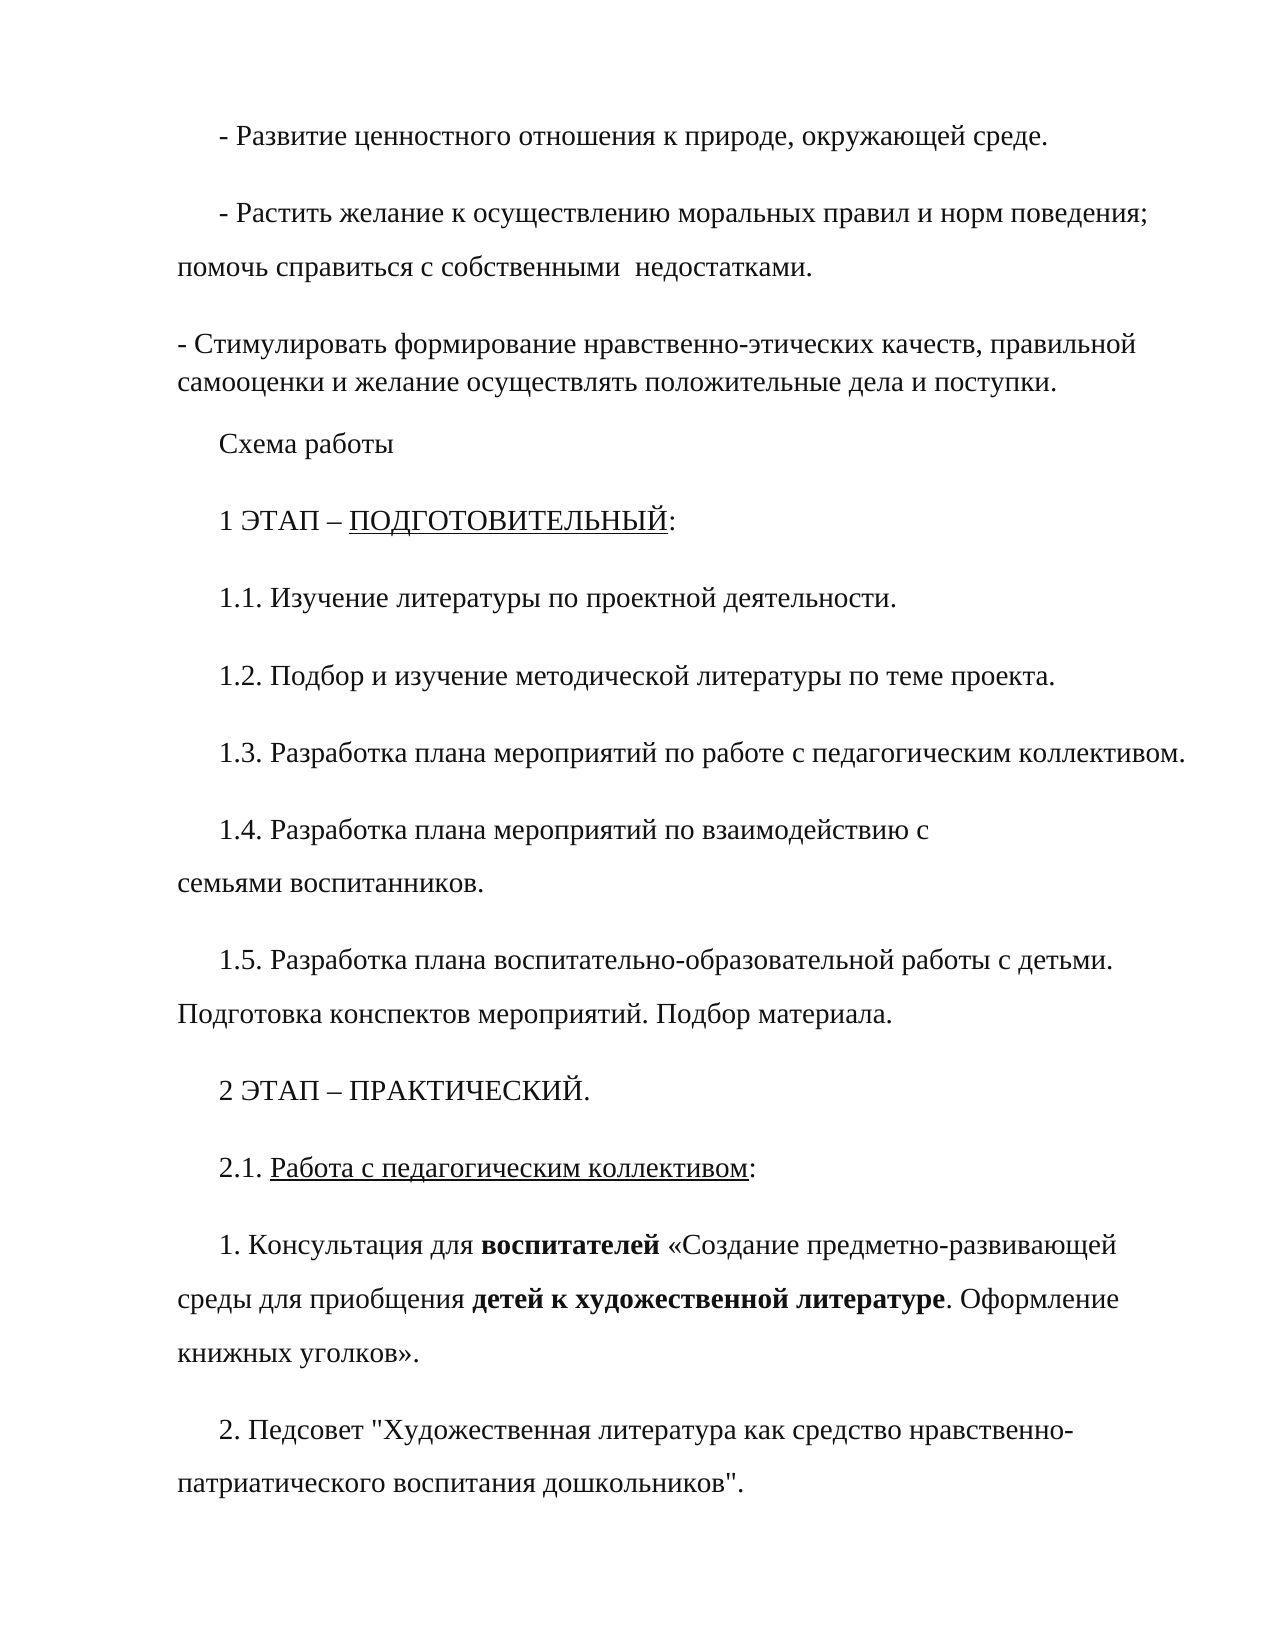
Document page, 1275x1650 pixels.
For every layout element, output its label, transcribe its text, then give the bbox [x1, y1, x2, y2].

text 2. Педсовет "Художественная литература как средство нравственно-патриатического воспитания дошкольников". [177, 1412, 1186, 1499]
text 1. Консультация для воспитателей «Создание предметно-развивающей среды для приобщения детей к художественной литературе. Оформление книжных уголков». [177, 1227, 1186, 1368]
text - Развитие ценностного отношения к природе, окружающей среде. [177, 118, 1186, 152]
text 1 ЭТАП – ПОДГОТОВИТЕЛЬНЫЙ: [177, 503, 1186, 537]
text 1.4. Разработка плана мероприятий по взаимодействию с семьями воспитанников. [177, 812, 1186, 899]
text Схема работы [177, 426, 1186, 460]
text 1.5. Разработка плана воспитательно-образовательной работы с детьми. Подготовка конспектов мероприятий. Подбор материала. [177, 942, 1186, 1030]
text 2.1. Работа с педагогическим коллективом: [177, 1150, 1186, 1184]
text 1.3. Разработка плана мероприятий по работе с педагогическим коллективом. [177, 735, 1186, 768]
text - Растить желание к осуществлению моральных правил и норм поведения; помочь справиться с собственными недостатками. [177, 195, 1186, 282]
text 2 ЭТАП – ПРАКТИЧЕСКИЙ. [177, 1073, 1186, 1107]
text - Стимулировать формирование нравственно-этических качеств, правильной самооценки и желание осуществлять положительные дела и поступки. [177, 326, 1186, 398]
text 1.2. Подбор и изучение методической литературы по теме проекта. [177, 658, 1186, 691]
text 1.1. Изучение литературы по проектной деятельности. [177, 581, 1186, 614]
